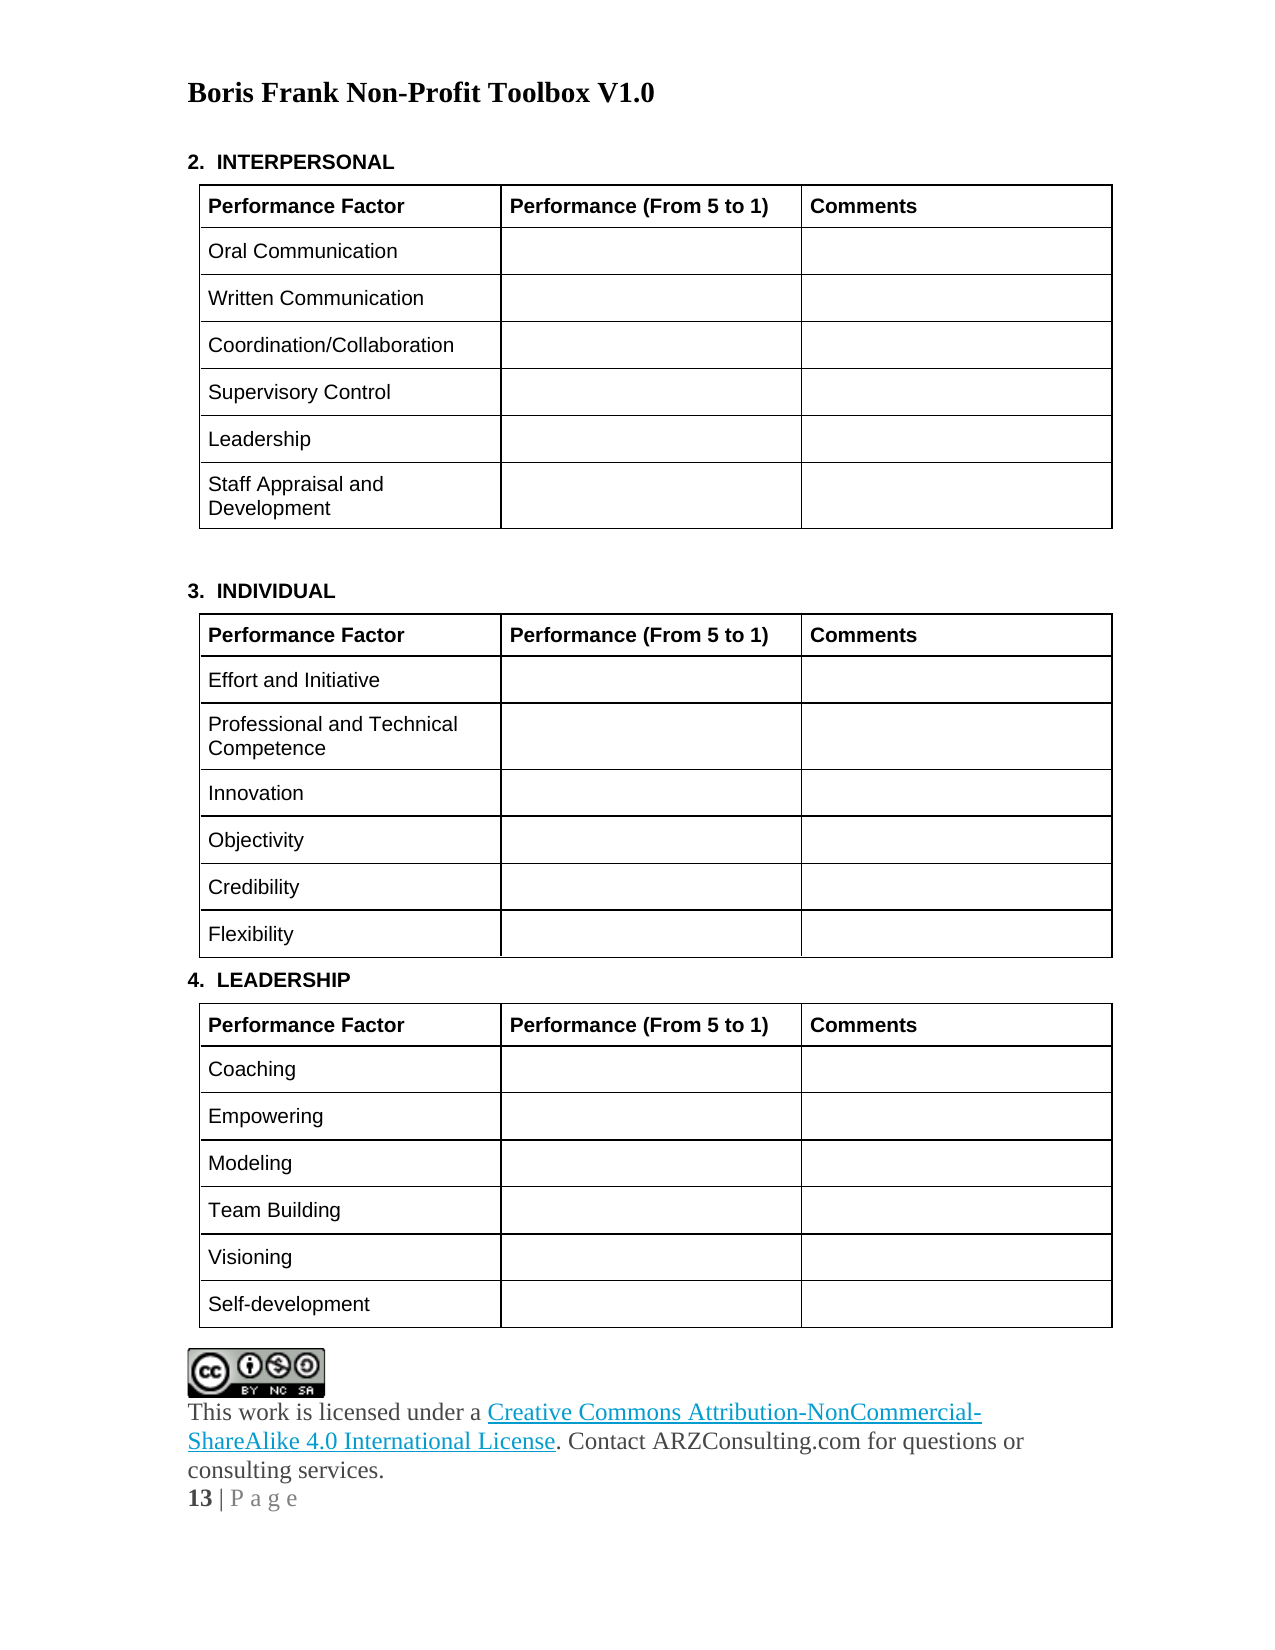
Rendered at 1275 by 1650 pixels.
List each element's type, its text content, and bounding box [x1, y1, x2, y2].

table_cell Coordination/Collaboration [200, 322, 500, 367]
table_cell Innovation [200, 770, 500, 815]
table_cell [802, 1093, 1111, 1139]
table_cell Oral Communication [200, 228, 500, 273]
table_cell [802, 1187, 1111, 1233]
table_cell [502, 911, 801, 956]
table_header Performance Factor [200, 1004, 500, 1045]
table_cell [502, 817, 801, 862]
table_cell [502, 770, 801, 815]
table_cell Objectivity [200, 816, 500, 862]
table_cell Written Communication [200, 275, 500, 321]
table_cell Coaching [200, 1046, 500, 1092]
table_cell Empowering [200, 1093, 500, 1139]
table_cell Leadership [200, 416, 500, 461]
table_cell [502, 228, 801, 273]
picture [307, 1435, 313, 1443]
table_cell [502, 864, 801, 909]
table_cell [802, 657, 1111, 702]
picture [187, 1348, 325, 1398]
table_cell [802, 704, 1111, 768]
table_cell [502, 416, 801, 461]
text 3. INDIVIDUAL [187, 579, 1087, 603]
table_cell Staff Appraisal and Development [200, 463, 500, 528]
table_cell [502, 704, 801, 768]
table_cell [502, 657, 801, 702]
table_cell [502, 1141, 801, 1186]
table_cell [502, 1093, 801, 1139]
table_cell [802, 1235, 1111, 1280]
table_cell [802, 228, 1111, 273]
table_header Performance (From 5 to 1) [502, 186, 801, 227]
text 2. INTERPERSONAL [187, 150, 1087, 174]
table_header Comments [802, 615, 1111, 655]
table_header Performance Factor [200, 615, 500, 655]
table_cell Effort and Initiative [200, 656, 500, 702]
table_cell Visioning [200, 1234, 500, 1280]
table_cell [802, 770, 1111, 815]
table_cell [802, 817, 1111, 862]
table_cell [502, 1235, 801, 1280]
table_cell Flexibility [200, 910, 500, 956]
table_cell [502, 1187, 801, 1233]
table_cell [502, 1281, 801, 1327]
table_cell Modeling [200, 1140, 500, 1186]
table_cell [802, 369, 1111, 414]
table_cell [802, 416, 1111, 461]
table_cell Self-development [200, 1281, 500, 1327]
table_cell Credibility [200, 864, 500, 909]
table_cell [802, 1047, 1111, 1092]
table_cell [802, 463, 1111, 528]
table_header Performance (From 5 to 1) [502, 1004, 801, 1045]
table_header Comments [802, 186, 1111, 227]
table_cell [802, 911, 1111, 956]
table_header Performance (From 5 to 1) [502, 615, 801, 655]
table_cell Professional and Technical Competence [200, 703, 500, 768]
table_header Performance Factor [200, 186, 500, 227]
table_cell Team Building [200, 1187, 500, 1233]
table_cell [502, 369, 801, 414]
text 4. LEADERSHIP [187, 968, 1087, 992]
table_cell [502, 322, 801, 367]
table_cell [802, 1141, 1111, 1186]
table_header Comments [802, 1004, 1111, 1045]
table_cell Supervisory Control [200, 369, 500, 414]
table_cell [802, 275, 1111, 321]
table_cell [502, 275, 801, 321]
table_cell [502, 463, 801, 528]
table_cell [802, 1281, 1111, 1327]
table_cell [802, 322, 1111, 367]
table_cell [802, 864, 1111, 909]
table_cell [502, 1047, 801, 1092]
